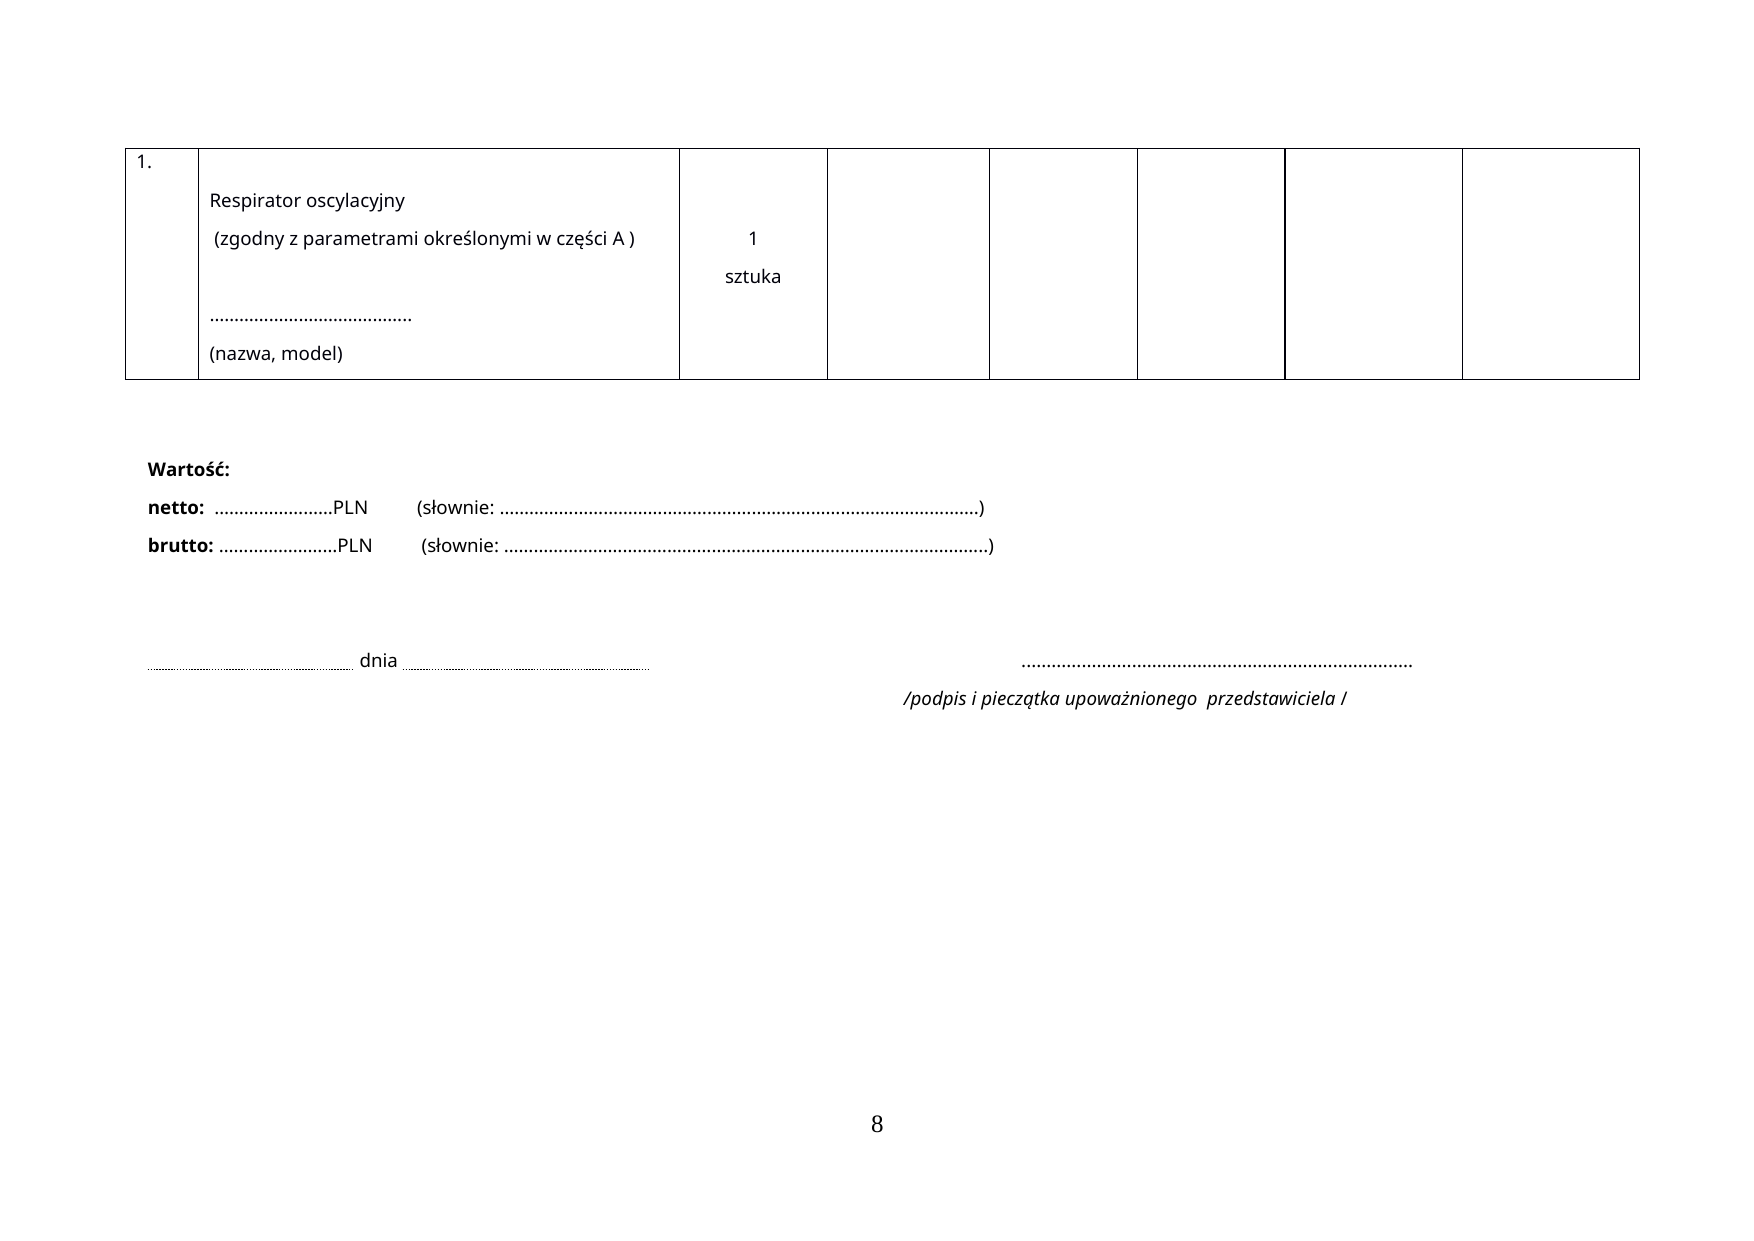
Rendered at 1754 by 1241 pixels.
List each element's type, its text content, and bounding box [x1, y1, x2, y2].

text netto: ……………………PLN (słownie: …………………………………………………………………………………….) [148, 494, 1606, 520]
table_cell [1286, 149, 1462, 378]
table_cell [1138, 149, 1284, 378]
table_cell Respirator oscylacyjny (zgodny z parametrami określonymi w części A ) ………………………………….. (nazwa, model) [199, 149, 679, 378]
table_cell 1 sztuka [680, 149, 827, 378]
table_cell [990, 149, 1137, 378]
text Wartość: [148, 456, 1606, 482]
text brutto: ……………………PLN (słownie: ……………………………………………………………………………………..) [148, 532, 1606, 558]
text dnia .............................................................................. [148, 647, 1606, 673]
table_cell [1463, 149, 1639, 378]
table_cell [828, 149, 989, 378]
table_cell 1. [126, 149, 198, 378]
text /podpis i pieczątka upoważnionego przedstawiciela / [148, 685, 1606, 711]
